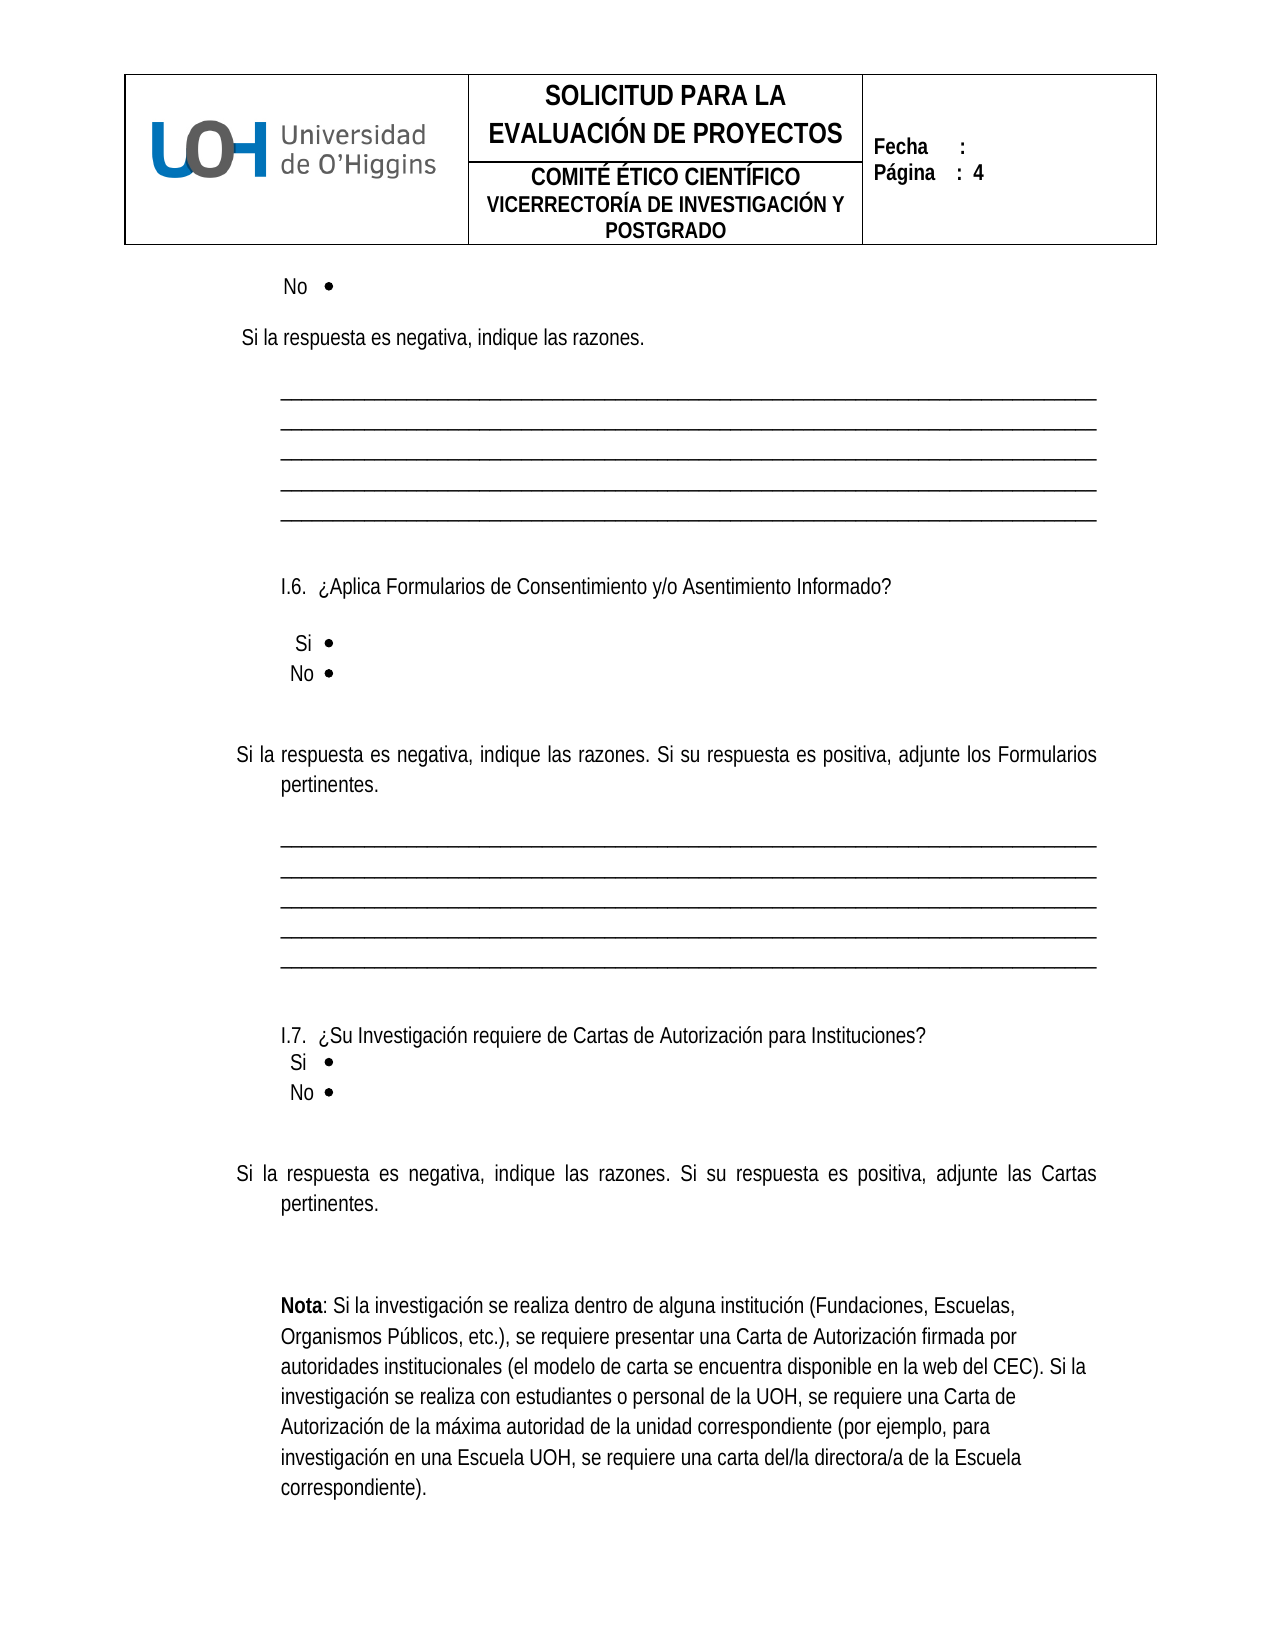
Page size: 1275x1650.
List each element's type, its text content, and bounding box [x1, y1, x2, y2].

list Si [290, 630, 1098, 656]
text Si la respuesta es negativa, indique las razones. Si su respuesta es positiva, adjunte las Cartas pertinentes. [236, 1160, 1098, 1217]
list ¿Su Investigación requiere de Cartas de Autorización para Instituciones? [281, 1022, 1098, 1049]
list No [290, 660, 1098, 686]
list ¿Aplica Formularios de Consentimiento y/o Asentimiento Informado? [281, 573, 1098, 599]
picture [135, 97, 453, 205]
text Si la respuesta es negativa, indique las razones. [236, 324, 1098, 350]
text Nota: Si la investigación se realiza dentro de alguna institución (Fundaciones, Escuelas, Organismos Públicos, etc.), se requiere presentar una Carta de Autorización firmada por autoridades institucionales (el modelo de carta se encuentra disponible en la web del CEC). Si la investigación se realiza con estudiantes o personal de la UOH, se requiere una Carta de Autorización de la máxima autoridad de la unidad correspondiente (por ejemplo, para investigación en una Escuela UOH, se requiere una carta del/la directora/a de la Escuela correspondiente). [281, 1292, 1098, 1500]
text No [236, 273, 1098, 299]
list No [290, 1079, 1098, 1105]
text ______________________________________________________________________________________________________________________________________________________________________________________________________________________________________________________________________________________________________________________________________________________________________________________________________ [281, 822, 1098, 969]
text ______________________________________________________________________________________________________________________________________________________________________________________________________________________________________________________________________________________________________________________________________________________________________________________________________ [281, 375, 1098, 522]
list Si [290, 1049, 1098, 1075]
text Si la respuesta es negativa, indique las razones. Si su respuesta es positiva, adjunte los Formularios pertinentes. [236, 741, 1098, 798]
